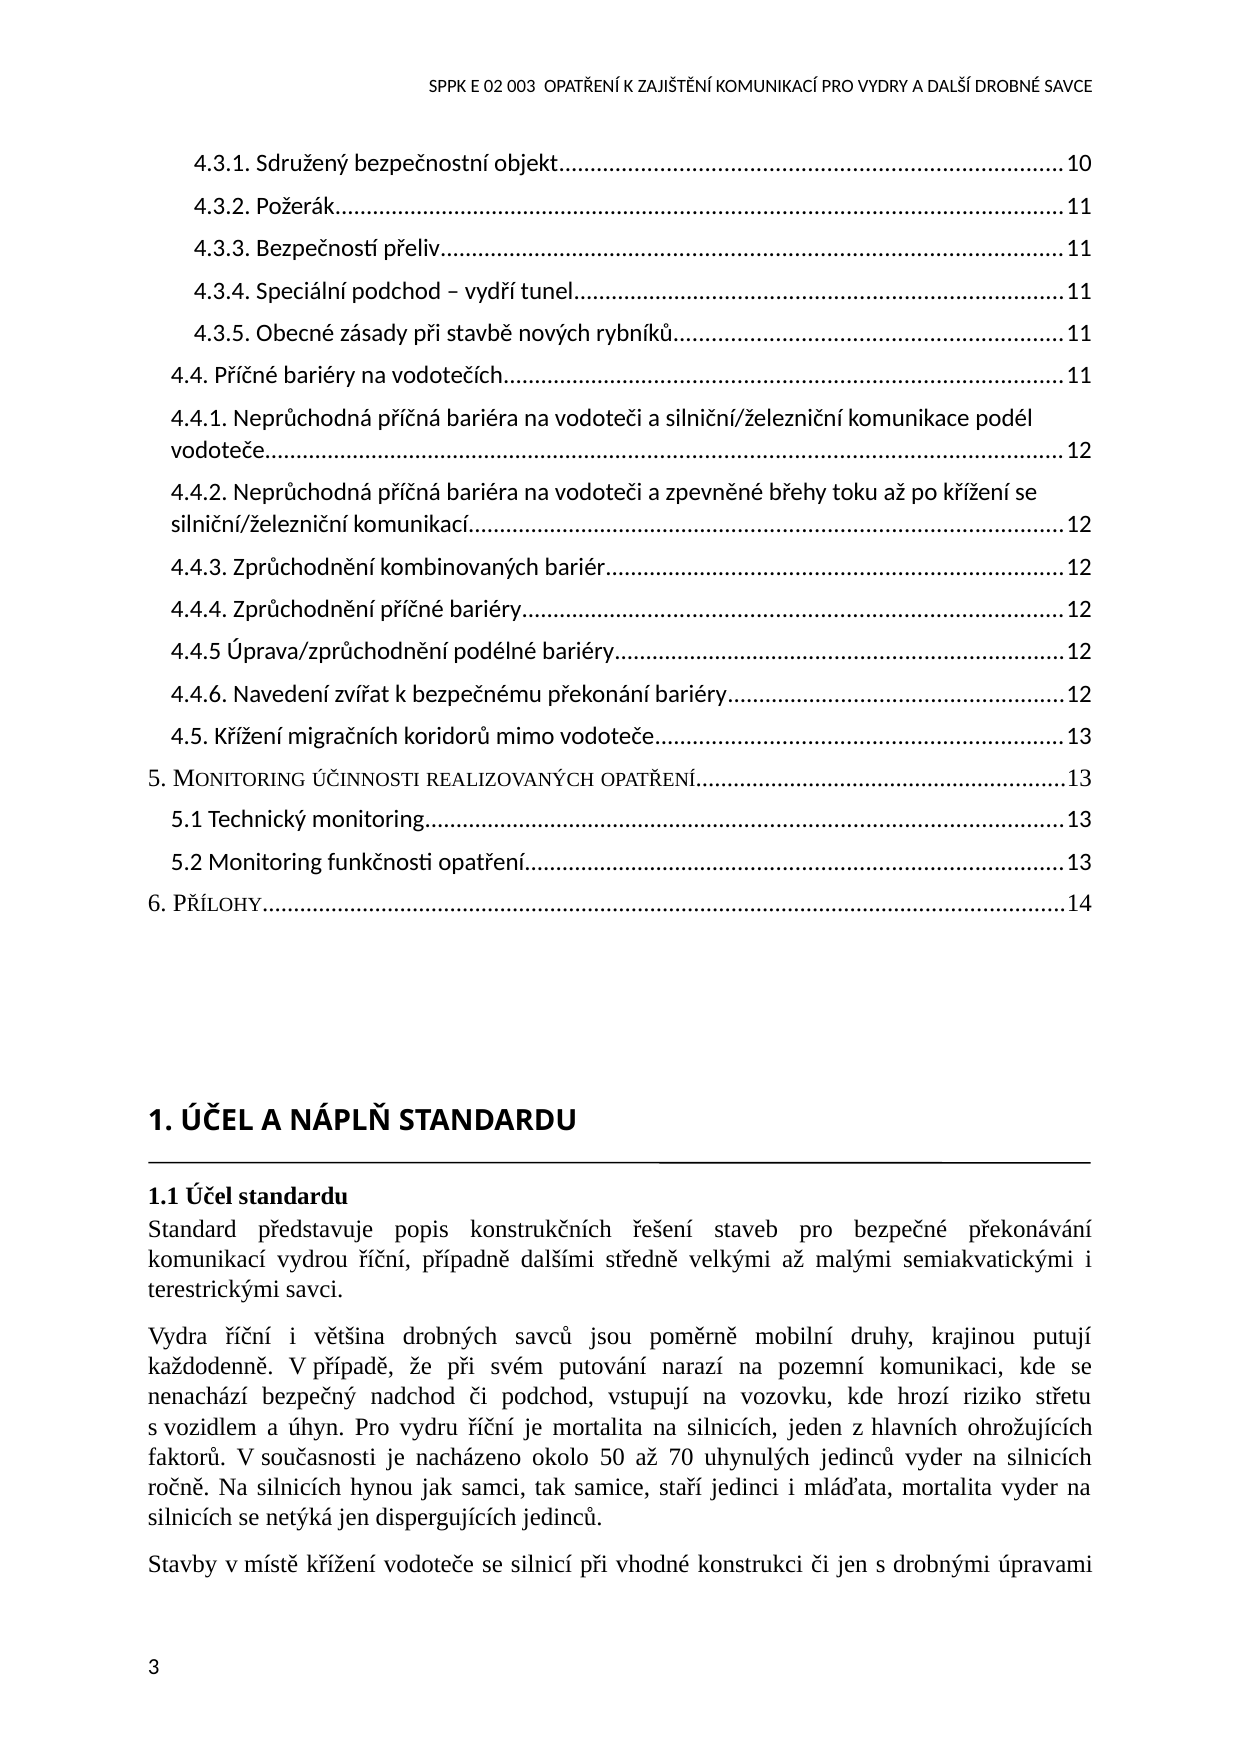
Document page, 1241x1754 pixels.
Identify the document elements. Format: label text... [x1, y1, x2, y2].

subtitle 1.1 Účel standardu [148, 1181, 1093, 1210]
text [148, 1549, 1093, 1577]
subtitle 1. Účel a náplň standardu [148, 1099, 1093, 1139]
text Vydra říční i většina drobných savců jsou poměrně mobilní druhy, krajinou putují každodenně. V případě, že při svém putování narazí na pozemní komunikaci, kde se nenachází bezpečný nadchod či podchod, vstupují na vozovku, kde hrozí riziko střetu s vozidlem a úhyn. Pro vydru říční je mortalita na silnicích, jeden z hlavních ohrožujících faktorů. V současnosti je nacházeno okolo 50 až 70 uhynulých jedinců vyder na silnicích ročně. Na silnicích hynou jak samci, tak samice, staří jedinci i mláďata, mortalita vyder na silnicích se netýká jen dispergujících jedinců. [148, 1321, 1093, 1531]
text Standard představuje popis konstrukčních řešení staveb pro bezpečné překonávání komunikací vydrou říční, případně dalšími středně velkými až malými semiakvatickými i terestrickými savci. [148, 1214, 1093, 1303]
